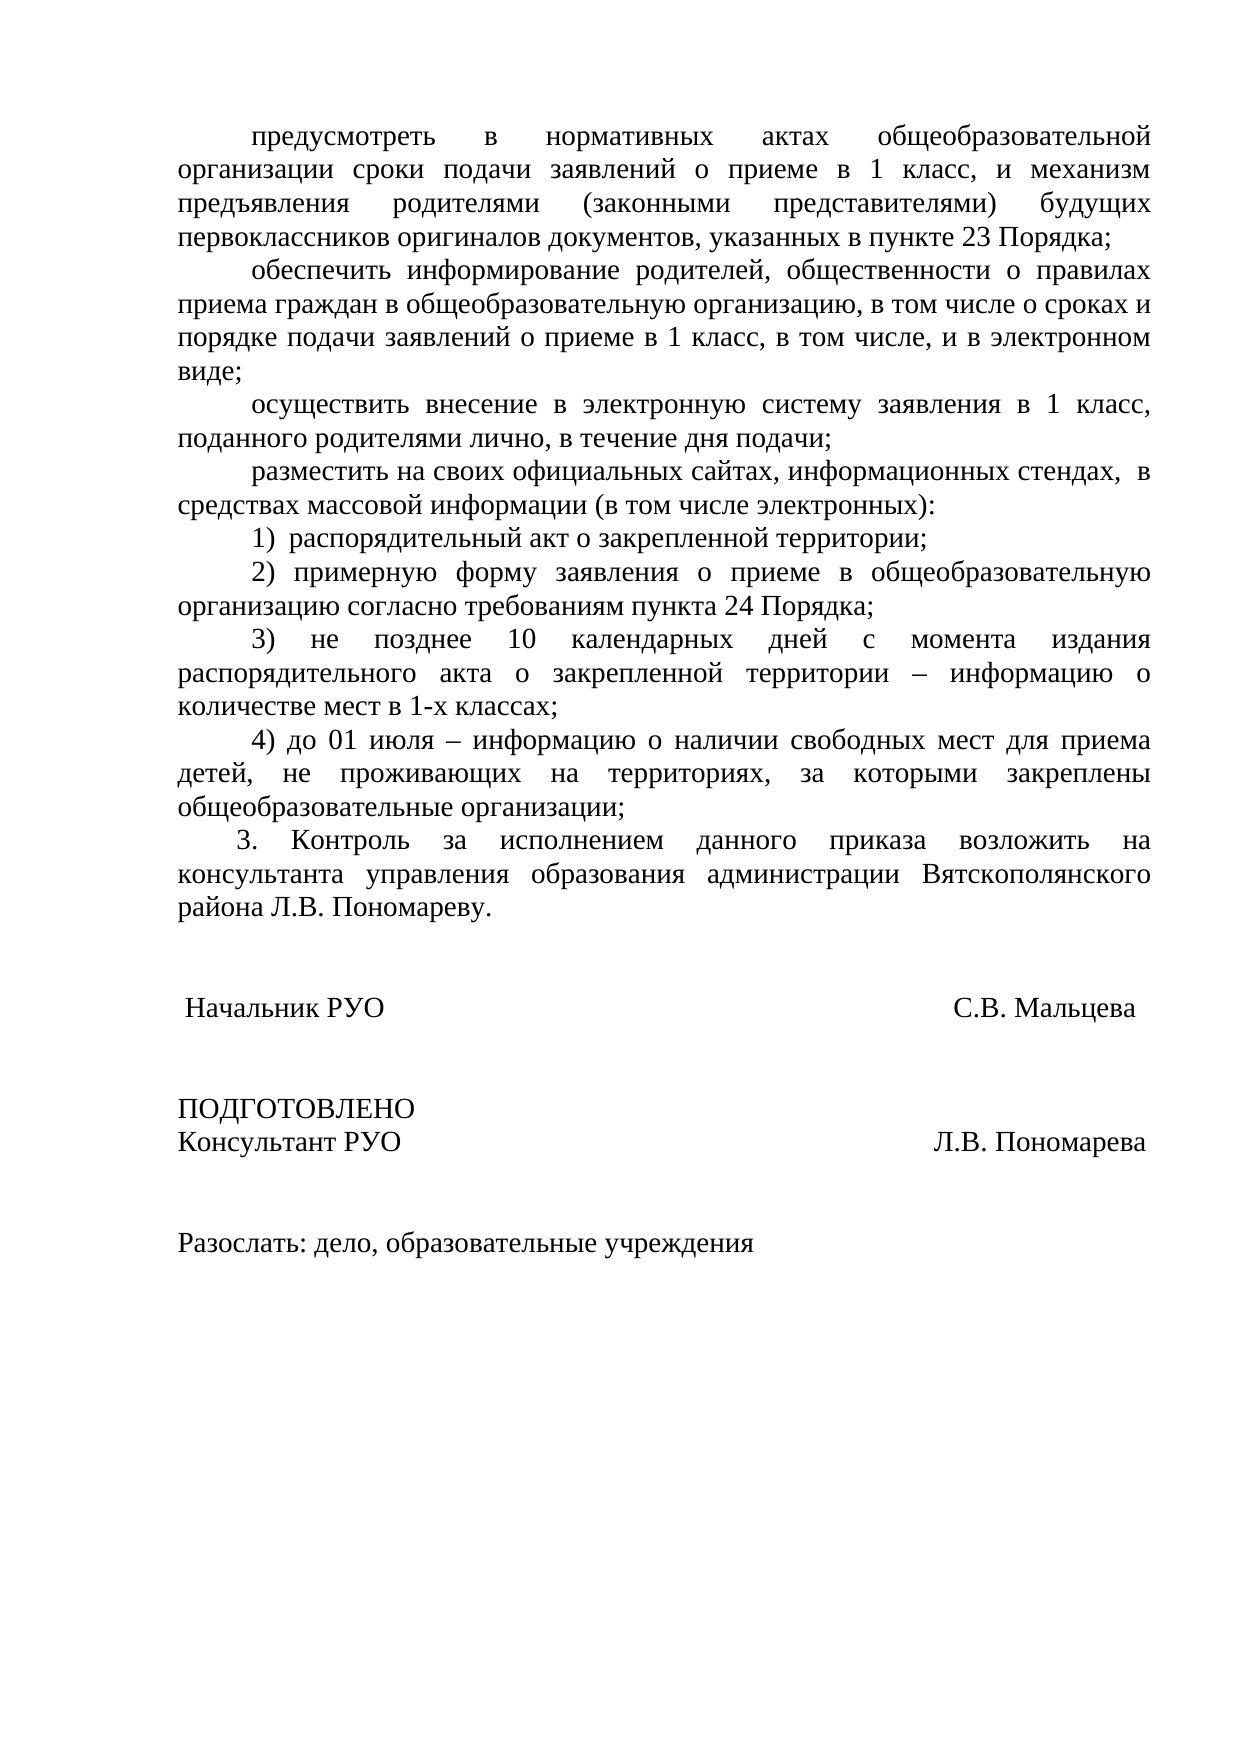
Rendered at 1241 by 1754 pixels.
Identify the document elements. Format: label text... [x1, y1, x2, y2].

text Консультант РУО Л.В. Пономарева [177, 1124, 1152, 1158]
text обеспечить информирование родителей, общественности о правилах приема граждан в общеобразовательную организацию, в том числе о сроках и порядке подачи заявлений о приеме в 1 класс, в том числе, и в электронном виде; [177, 252, 1152, 386]
text разместить на своих официальных сайтах, информационных стендах, в средствах массовой информации (в том числе электронных): [177, 453, 1152, 521]
text Разослать: дело, образовательные учреждения [177, 1225, 1152, 1258]
text осуществить внесение в электронную систему заявления в 1 класс, поданного родителями лично, в течение дня подачи; [177, 386, 1152, 453]
text 4) до 01 июля – информацию о наличии свободных мест для приема детей, не проживающих на территориях, за которыми закреплены общеобразовательные организации; [177, 722, 1152, 822]
list распорядительный акт о закрепленной территории; [251, 521, 1152, 554]
text 2) примерную форму заявления о приеме в общеобразовательную организацию согласно требованиям пункта 24 Порядка; [177, 554, 1152, 621]
text Начальник РУО С.В. Мальцева [177, 990, 1152, 1024]
text предусмотреть в нормативных актах общеобразовательной организации сроки подачи заявлений о приеме в 1 класс, и механизм предъявления родителями (законными представителями) будущих первоклассников оригиналов документов, указанных в пункте 23 Порядка; [177, 118, 1152, 252]
text 3. Контроль за исполнением данного приказа возложить на консультанта управления образования администрации Вятскополянского района Л.В. Пономареву. [177, 822, 1152, 923]
text 3) не позднее 10 календарных дней с момента издания распорядительного акта о закрепленной территории – информацию о количестве мест в 1-х классах; [177, 621, 1152, 722]
text ПОДГОТОВЛЕНО [177, 1091, 1152, 1124]
